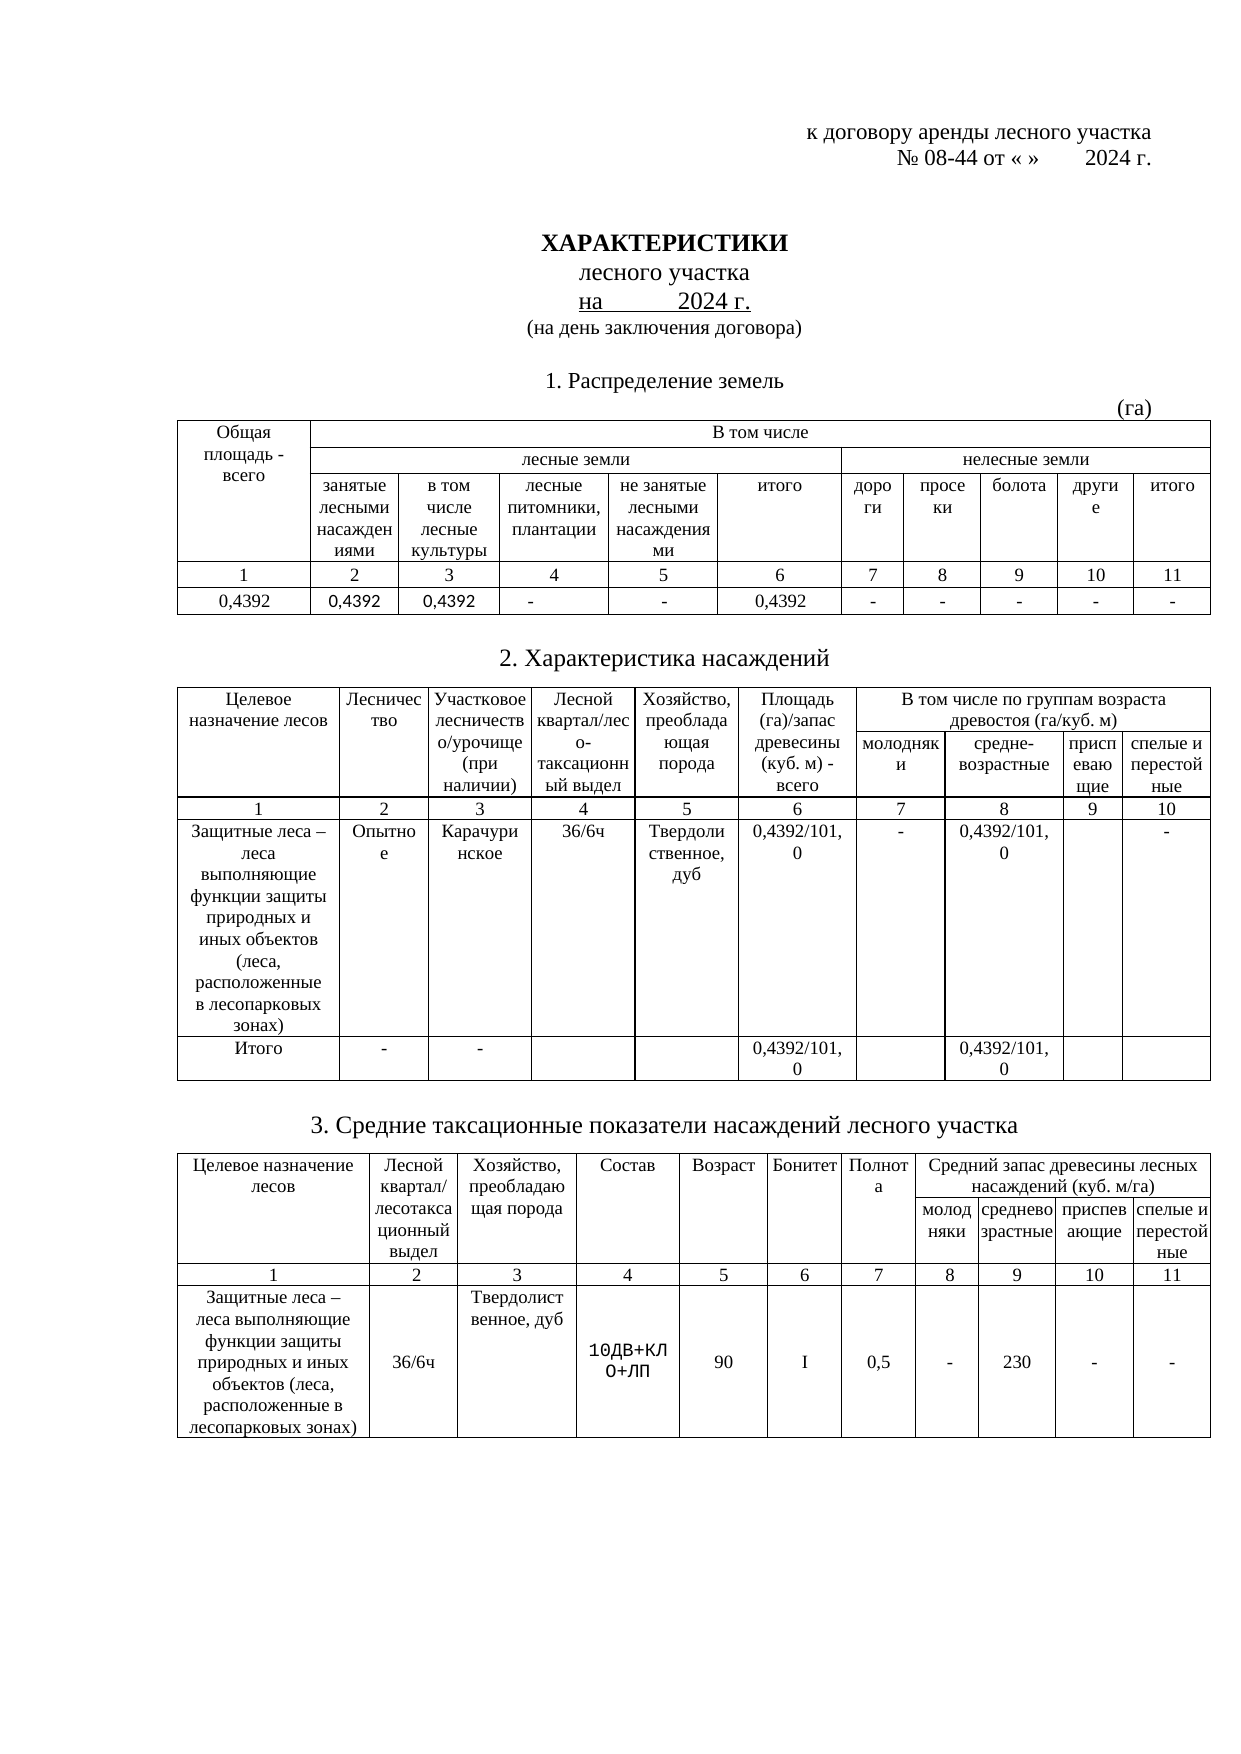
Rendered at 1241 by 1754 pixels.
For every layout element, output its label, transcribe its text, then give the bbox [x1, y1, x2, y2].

table_header Целевое назначение лесов [178, 1154, 369, 1263]
table_cell 0,4392/101,0 [739, 1037, 856, 1080]
table_cell [1064, 820, 1122, 1036]
table_cell болота [981, 474, 1057, 561]
table_cell 0,4392 [178, 588, 310, 614]
table_cell 90 [680, 1286, 767, 1437]
table_cell 11 [1134, 562, 1210, 587]
table_cell 10 [1123, 798, 1210, 819]
table_cell 8 [946, 798, 1063, 819]
table_cell 6 [739, 798, 856, 819]
table_cell спелые и перестойные [1123, 732, 1210, 796]
text 1. Распределение земель [177, 367, 1152, 394]
text 2. Характеристика насаждений [177, 643, 1152, 672]
table_cell 36/6ч [532, 820, 634, 1036]
table_cell средневозрастные [979, 1198, 1055, 1263]
table_cell [1123, 1037, 1210, 1080]
table_cell - [1123, 820, 1210, 1036]
table_cell - [857, 820, 944, 1036]
table_cell 5 [680, 1264, 767, 1285]
text (на день заключения договора) [177, 314, 1152, 339]
table_header В том числе по группам возраста древостоя (га/куб. м) [857, 688, 1210, 731]
table_cell 0,4392 [311, 588, 398, 614]
table_header Лесничество [340, 688, 428, 796]
table_header Средний запас древесины лесных насаждений (куб. м/га) [916, 1154, 1210, 1197]
table_cell приспевающие [1064, 732, 1122, 796]
table_header Возраст [680, 1154, 767, 1263]
table_header Площадь (га)/запас древесины (куб. м) - всего [739, 688, 856, 796]
table_cell - [609, 588, 717, 614]
table_cell молодняки [857, 732, 944, 796]
table_header Лесной квартал/лесо-таксационный выдел [532, 688, 634, 796]
table_cell - [842, 588, 903, 614]
table_header Хозяйство, преобладающая порода [636, 688, 738, 796]
table_cell [532, 1037, 634, 1080]
table_cell 9 [981, 562, 1057, 587]
table_cell 10 [1056, 1264, 1133, 1285]
table_cell [636, 1037, 738, 1080]
table_cell - [500, 588, 608, 614]
table_cell 1 [178, 562, 310, 587]
table_cell 10ДВ+КЛО+ЛП [577, 1286, 679, 1437]
table_cell 6 [718, 562, 841, 587]
table_cell 4 [577, 1264, 679, 1285]
table_header Состав [577, 1154, 679, 1263]
table_cell - [904, 588, 980, 614]
table_cell 8 [904, 562, 980, 587]
table_cell 11 [1134, 1264, 1210, 1285]
table_cell - [1058, 588, 1133, 614]
table_cell Защитные леса – леса выполняющие функции защиты природных и иных объектов (леса, расположенные в лесопарковых зонах) [178, 820, 339, 1036]
table_cell спелые и перестойные [1134, 1198, 1210, 1263]
table_cell I [768, 1286, 841, 1437]
table_cell средне-возрастные [946, 732, 1063, 796]
text № 08-44 от « » 2024 г. [177, 144, 1152, 171]
table_cell Твердолиственное, дуб [636, 820, 738, 1036]
table_cell нелесные земли [842, 448, 1210, 473]
table_header Целевое назначение лесов [178, 688, 339, 796]
table_cell 1 [178, 798, 339, 819]
table_cell занятые лесными насаждениями [311, 474, 398, 561]
table_cell 7 [842, 562, 903, 587]
table_cell 0,5 [842, 1286, 915, 1437]
table_cell в том числе лесные культуры [399, 474, 499, 561]
table_cell 7 [857, 798, 944, 819]
table_cell 8 [916, 1264, 978, 1285]
table_header Общая площадь - всего [178, 421, 310, 561]
table_header Бонитет [768, 1154, 841, 1263]
table_cell - [1134, 1286, 1210, 1437]
table_cell 0,4392/101,0 [739, 820, 856, 1036]
table_cell приспевающие [1056, 1198, 1133, 1263]
table_cell 7 [842, 1264, 915, 1285]
table_cell 10 [1058, 562, 1133, 587]
table_cell дороги [842, 474, 903, 561]
table_cell просеки [904, 474, 980, 561]
table_cell [1064, 1037, 1122, 1080]
table_cell итого [1134, 474, 1210, 561]
table_cell 0,4392 [399, 588, 499, 614]
table_cell 6 [768, 1264, 841, 1285]
table_cell 1 [178, 1264, 369, 1285]
table_cell - [1056, 1286, 1133, 1437]
table_cell 3 [458, 1264, 576, 1285]
table_cell 2 [311, 562, 398, 587]
table_cell 0,4392/101,0 [946, 1037, 1063, 1080]
table_cell 5 [636, 798, 738, 819]
table_cell 4 [532, 798, 634, 819]
table_cell - [429, 1037, 531, 1080]
table_cell Защитные леса – леса выполняющие функции защиты природных и иных объектов (леса, расположенные в лесопарковых зонах) [178, 1286, 369, 1437]
table_cell не занятые лесными насаждениями [609, 474, 717, 561]
table_cell - [981, 588, 1057, 614]
table_cell другие [1058, 474, 1133, 561]
table_cell [857, 1037, 944, 1080]
table_cell 2 [340, 798, 428, 819]
table_cell 3 [399, 562, 499, 587]
text 3. Средние таксационные показатели насаждений лесного участка [177, 1110, 1152, 1138]
table_cell 2 [370, 1264, 457, 1285]
table_header Лесной квартал/ лесотаксационный выдел [370, 1154, 457, 1263]
table_cell молодняки [916, 1198, 978, 1263]
table_cell лесные земли [311, 448, 841, 473]
table_cell 9 [1064, 798, 1122, 819]
table_cell лесные питомники, плантации [500, 474, 608, 561]
table_header Участковое лесничество/урочище (при наличии) [429, 688, 531, 796]
text ХАРАКТЕРИСТИКИ [177, 228, 1152, 257]
text на 2024 г. [177, 286, 1152, 314]
table_cell 230 [979, 1286, 1055, 1437]
table_cell 5 [609, 562, 717, 587]
table_header Хозяйство, преобладающая порода [458, 1154, 576, 1263]
table_cell 0,4392 [718, 588, 841, 614]
table_cell - [340, 1037, 428, 1080]
table_cell 0,4392/101,0 [946, 820, 1063, 1036]
table_cell - [916, 1286, 978, 1437]
text (га) [177, 394, 1152, 420]
table_cell итого [718, 474, 841, 561]
text к договору аренды лесного участка [177, 118, 1152, 144]
table_cell - [1134, 588, 1210, 614]
table_cell 3 [429, 798, 531, 819]
table_cell 36/6ч [370, 1286, 457, 1437]
table_cell Твердолиственное, дуб [458, 1286, 576, 1437]
text лесного участка [177, 257, 1152, 286]
table_cell Итого [178, 1037, 339, 1080]
table_cell Карачуринское [429, 820, 531, 1036]
table_cell 9 [979, 1264, 1055, 1285]
table_header В том числе [311, 421, 1210, 447]
table_cell Опытное [340, 820, 428, 1036]
table_header Полнота [842, 1154, 915, 1263]
table_cell 4 [500, 562, 608, 587]
